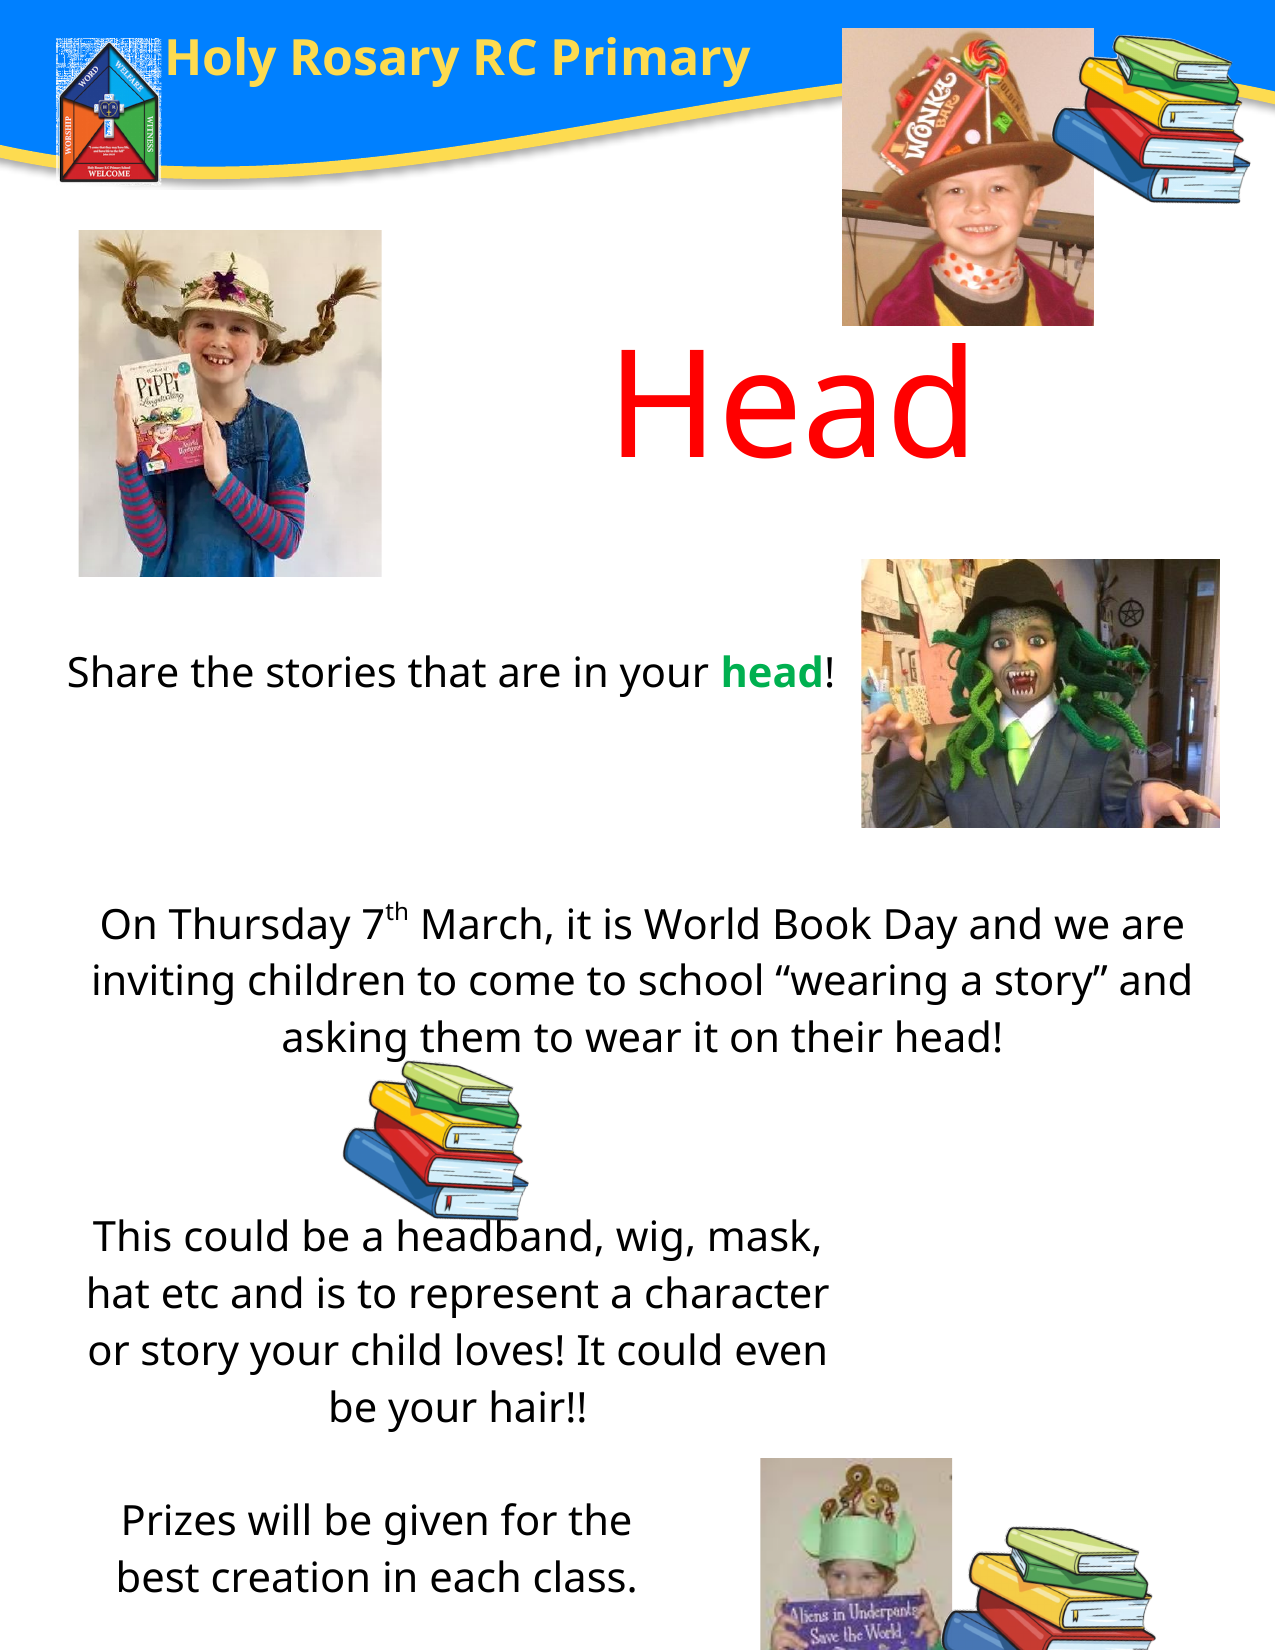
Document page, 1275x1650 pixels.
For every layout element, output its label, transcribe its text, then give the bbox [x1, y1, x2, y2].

picture [861, 559, 1220, 828]
text This could be a headband, wig, mask, hat etc and is to represent a character or story your child loves! It could even be your hair!! [74, 1207, 842, 1434]
text On Thursday 7th March, it is World Book Day and we are inviting children to come to school “wearing a story” and asking them to wear it on their head! [74, 894, 1211, 1065]
text Share the stories that are in your head! [59, 643, 861, 698]
picture [78, 230, 382, 577]
picture [760, 1458, 1187, 1650]
picture [842, 16, 1275, 326]
picture [56, 38, 162, 186]
picture [332, 1042, 553, 1239]
text Prizes will be given for the best creation in each class. [74, 1491, 679, 1604]
